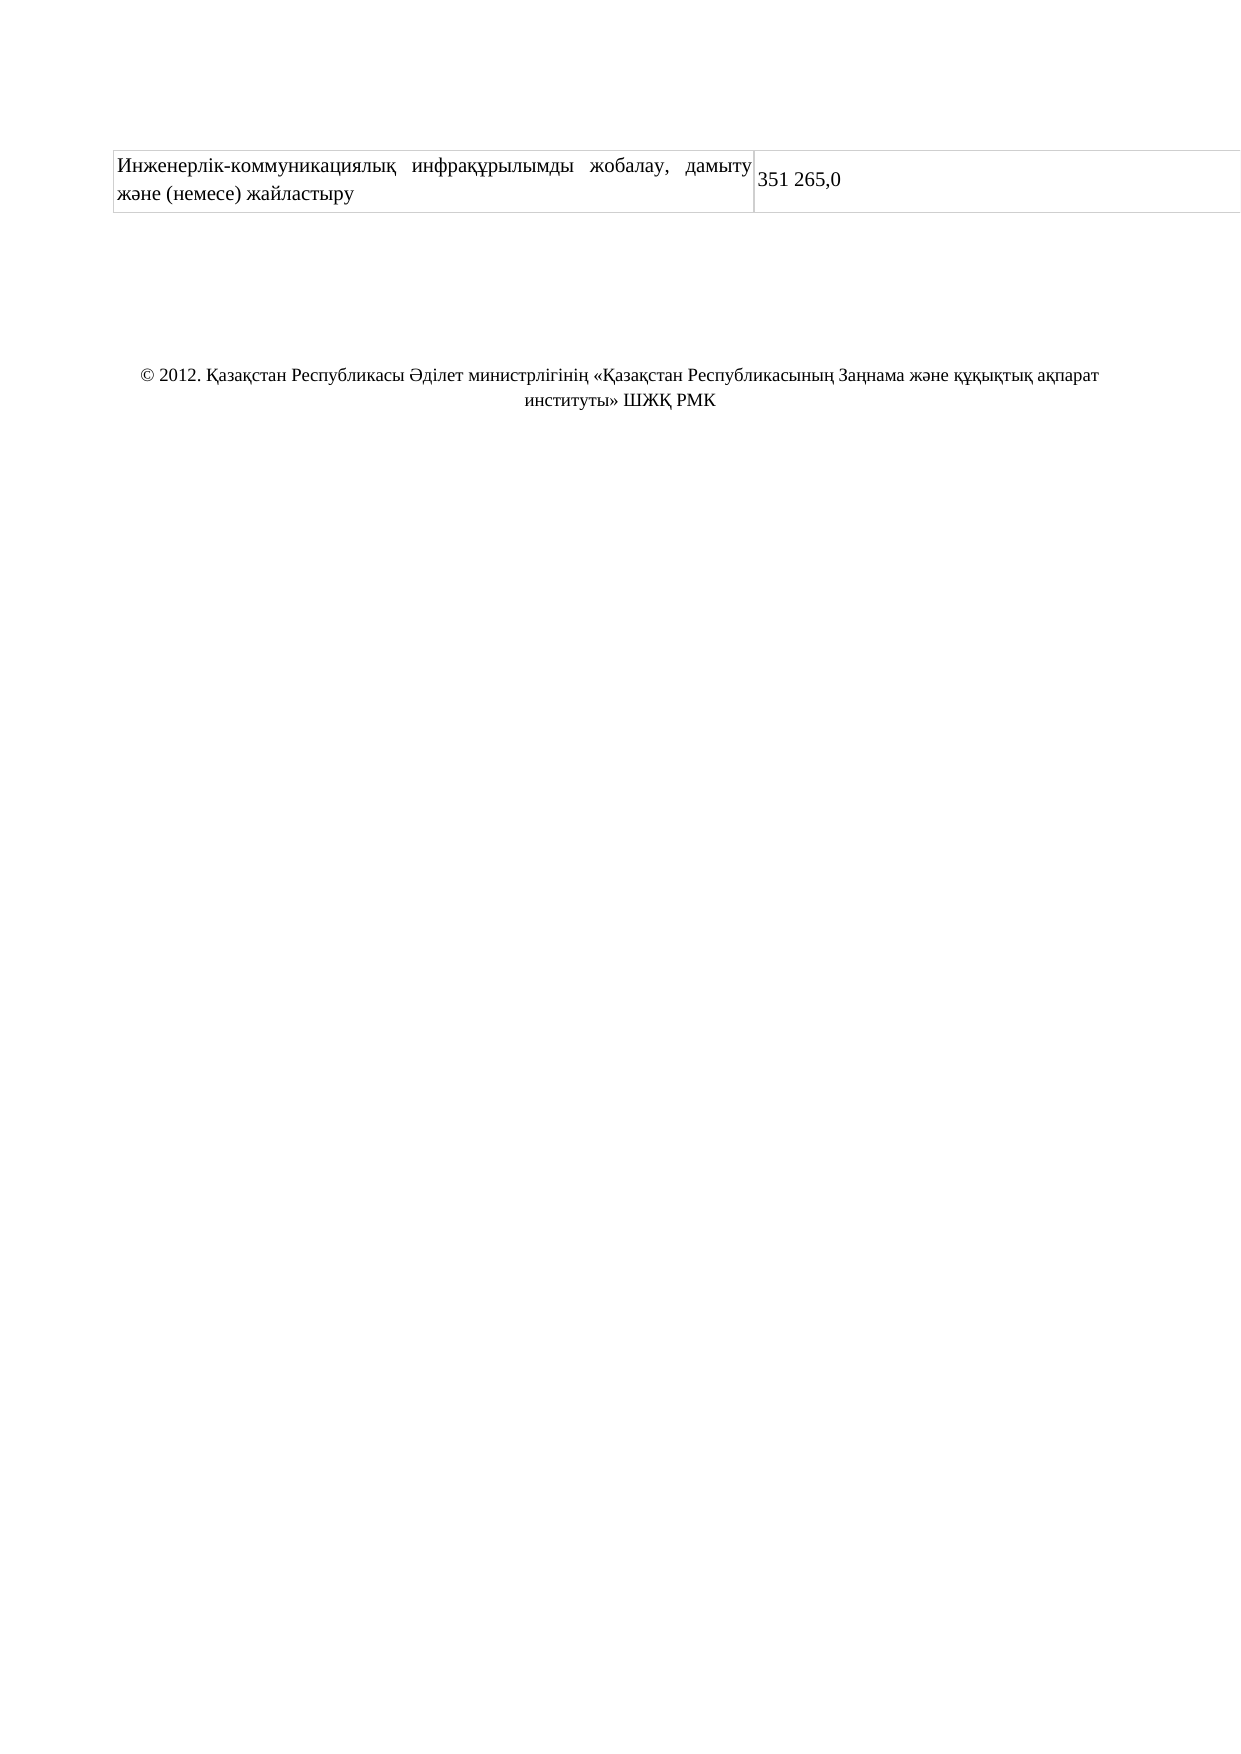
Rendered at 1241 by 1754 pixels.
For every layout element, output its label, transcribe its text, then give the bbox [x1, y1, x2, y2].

table_cell 351 265,0 [755, 151, 1240, 212]
table_cell Инженерлік-коммуникациялық инфрақұрылымды жобалау, дамыту және (немесе) жайластыру [114, 151, 753, 212]
text © 2012. Қазақстан Республикасы Әділет министрлігінің «Қазақстан Республикасының Заңнама және құқықтық ақпарат институты» ШЖҚ РМК [112, 364, 1128, 411]
